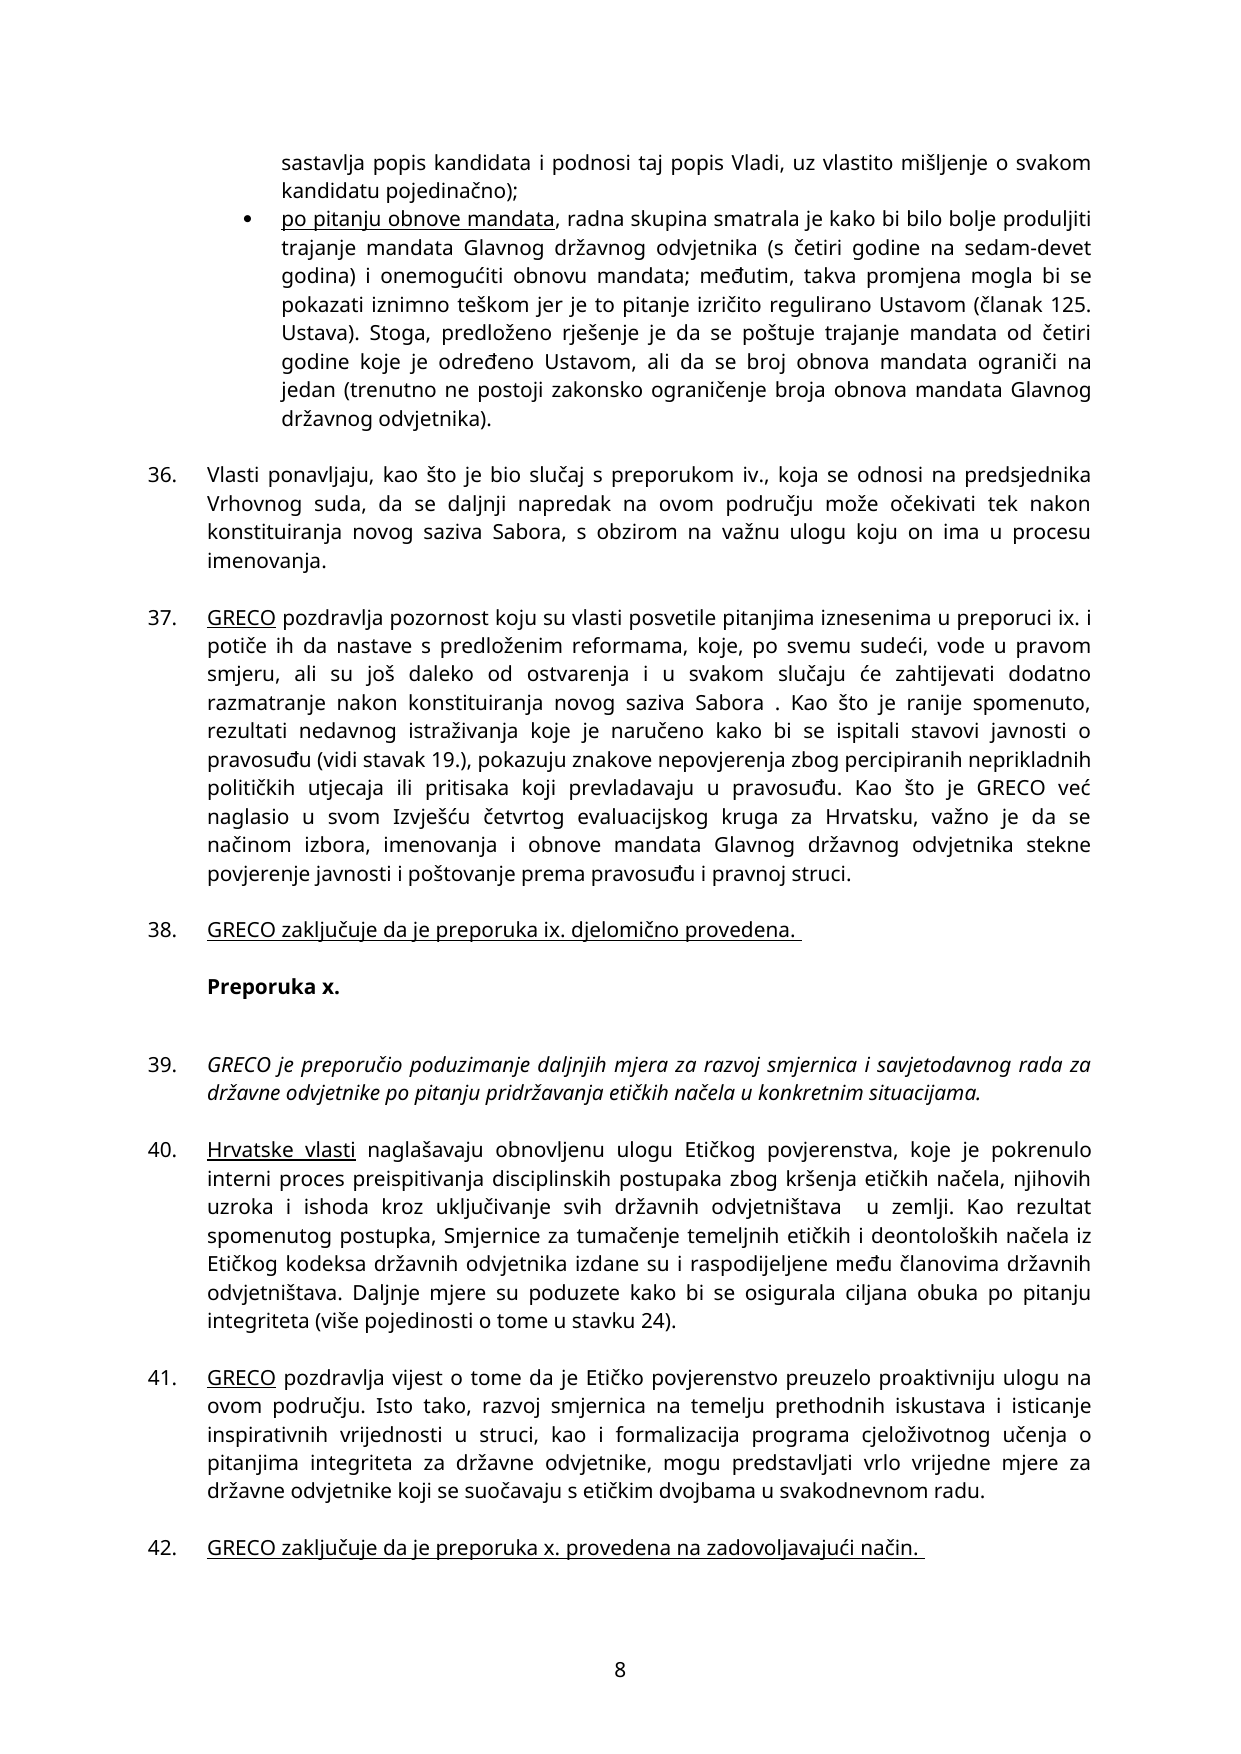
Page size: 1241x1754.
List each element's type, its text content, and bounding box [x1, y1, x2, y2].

text Preporuka x. [148, 972, 1092, 1001]
list GRECO pozdravlja pozornost koju su vlasti posvetile pitanjima iznesenima u preporuci ix. i potiče ih da nastave s predloženim reformama, koje, po svemu sudeći, vode u pravom smjeru, ali su još daleko od ostvarenja i u svakom slučaju će zahtijevati dodatno razmatranje nakon konstituiranja novog saziva Sabora . Kao što je ranije spomenuto, rezultati nedavnog istraživanja koje je naručeno kako bi se ispitali stavovi javnosti o pravosuđu (vidi stavak 19.), pokazuju znakove nepovjerenja zbog percipiranih neprikladnih političkih utjecaja ili pritisaka koji prevladavaju u pravosuđu. Kao što je GRECO već naglasio u svom Izvješću četvrtog evaluacijskog kruga za Hrvatsku, važno je da se načinom izbora, imenovanja i obnove mandata Glavnog državnog odvjetnika stekne povjerenje javnosti i poštovanje prema pravosuđu i pravnoj struci. [148, 603, 1092, 887]
list GRECO zaključuje da je preporuka ix. djelomično provedena. [148, 916, 1092, 944]
list po pitanju obnove mandata, radna skupina smatrala je kako bi bilo bolje produljiti trajanje mandata Glavnog državnog odvjetnika (s četiri godine na sedam-devet godina) i onemogućiti obnovu mandata; međutim, takva promjena mogla bi se pokazati iznimno teškom jer je to pitanje izričito regulirano Ustavom (članak 125. Ustava). Stoga, predloženo rješenje je da se poštuje trajanje mandata od četiri godine koje je određeno Ustavom, ali da se broj obnova mandata ograniči na jedan (trenutno ne postoji zakonsko ograničenje broja obnova mandata Glavnog državnog odvjetnika). [244, 204, 1092, 432]
list Hrvatske vlasti naglašavaju obnovljenu ulogu Etičkog povjerenstva, koje je pokrenulo interni proces preispitivanja disciplinskih postupaka zbog kršenja etičkih načela, njihovih uzroka i ishoda kroz uključivanje svih državnih odvjetništava u zemlji. Kao rezultat spomenutog postupka, Smjernice za tumačenje temeljnih etičkih i deontoloških načela iz Etičkog kodeksa državnih odvjetnika izdane su i raspodijeljene među članovima državnih odvjetništava. Daljnje mjere su poduzete kako bi se osigurala ciljana obuka po pitanju integriteta (više pojedinosti o tome u stavku 24). [148, 1135, 1092, 1334]
list GRECO zaključuje da je preporuka x. provedena na zadovoljavajući način. [148, 1533, 1092, 1562]
list GRECO pozdravlja vijest o tome da je Etičko povjerenstvo preuzelo proaktivniju ulogu na ovom području. Isto tako, razvoj smjernica na temelju prethodnih iskustava i isticanje inspirativnih vrijednosti u struci, kao i formalizacija programa cjeloživotnog učenja o pitanjima integriteta za državne odvjetnike, mogu predstavljati vrlo vrijedne mjere za državne odvjetnike koji se suočavaju s etičkim dvojbama u svakodnevnom radu. [148, 1363, 1092, 1505]
list Vlasti ponavljaju, kao što je bio slučaj s preporukom iv., koja se odnosi na predsjednika Vrhovnog suda, da se daljnji napredak na ovom području može očekivati tek nakon konstituiranja novog saziva Sabora, s obzirom na važnu ulogu koju on ima u procesu imenovanja. [148, 461, 1092, 574]
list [244, 148, 1092, 204]
list GRECO je preporučio poduzimanje daljnjih mjera za razvoj smjernica i savjetodavnog rada za državne odvjetnike po pitanju pridržavanja etičkih načela u konkretnim situacijama. [148, 1050, 1092, 1107]
